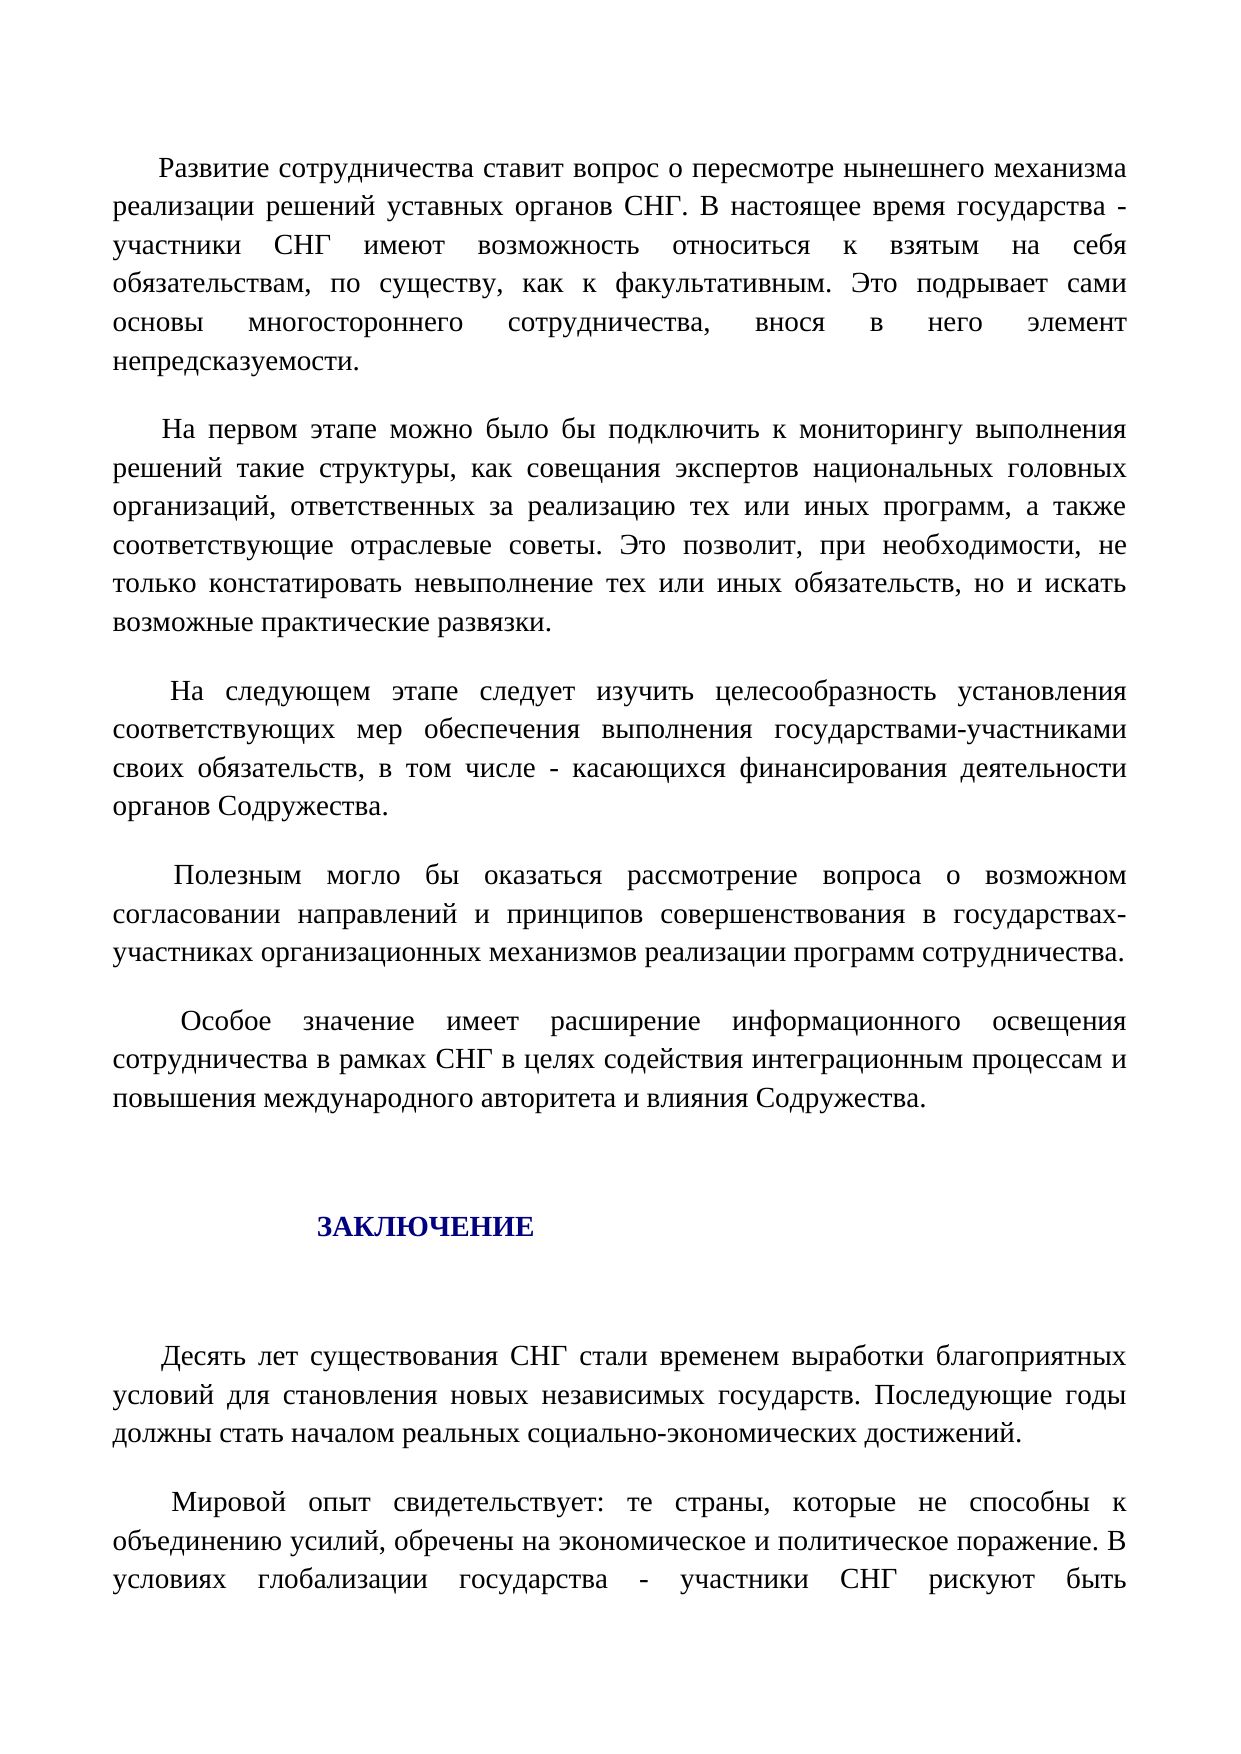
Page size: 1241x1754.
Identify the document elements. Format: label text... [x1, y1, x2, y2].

text ЗАКЛЮЧЕНИЕ [112, 1209, 1128, 1243]
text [112, 1484, 1128, 1595]
text Десять лет существования СНГ стали временем выработки благоприятных условий для становления новых независимых государств. Последующие годы должны стать началом реальных социально-экономических достижений. [112, 1338, 1128, 1449]
text На первом этапе можно было бы подключить к мониторингу выполнения решений такие структуры, как совещания экспертов национальных головных организаций, ответственных за реализацию тех или иных программ, а также соответствующие отраслевые советы. Это позволит, при необходимости, не только констатировать невыполнение тех или иных обязательств, но и искать возможные практические развязки. [112, 411, 1128, 638]
text Полезным могло бы оказаться рассмотрение вопроса о возможном согласовании направлений и принципов совершенствования в государствах-участниках организационных механизмов реализации программ сотрудничества. [112, 857, 1128, 968]
text Развитие сотрудничества ставит вопрос о пересмотре нынешнего механизма реализации решений уставных органов СНГ. В настоящее время государства - участники СНГ имеют возможность относиться к взятым на себя обязательствам, по существу, как к факультативным. Это подрывает сами основы многостороннего сотрудничества, внося в него элемент непредсказуемости. [112, 150, 1128, 376]
text Особое значение имеет расширение информационного освещения сотрудничества в рамках СНГ в целях содействия интеграционным процессам и повышения международного авторитета и влияния Содружества. [112, 1003, 1128, 1114]
text На следующем этапе следует изучить целесообразность установления соответствующих мер обеспечения выполнения государствами-участниками своих обязательств, в том числе - касающихся финансирования деятельности органов Содружества. [112, 673, 1128, 822]
